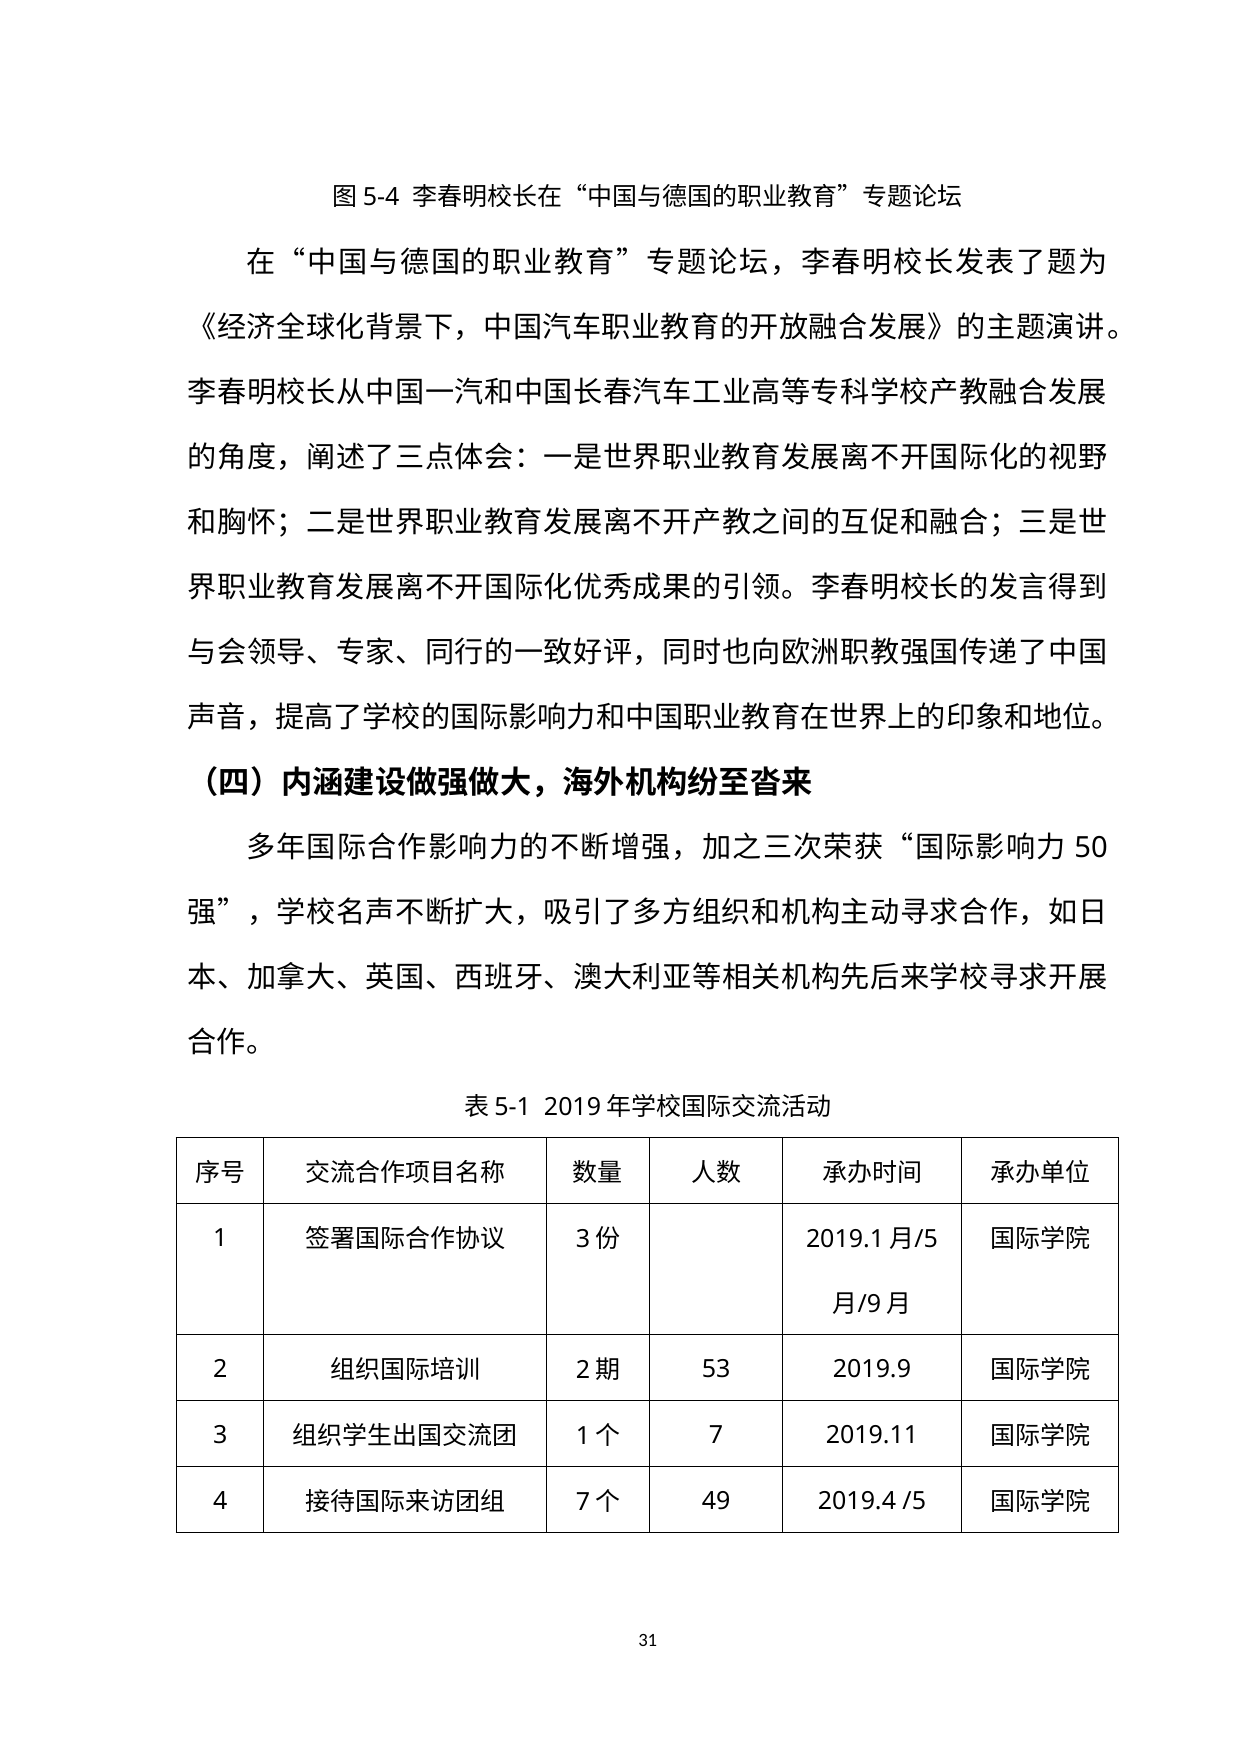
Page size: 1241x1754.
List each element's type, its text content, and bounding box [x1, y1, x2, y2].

table_cell 组织国际培训 [264, 1335, 546, 1400]
table_cell 2019.1月/5月/9月 [783, 1204, 961, 1334]
table_cell 7个 [547, 1467, 649, 1532]
table_cell 1 [177, 1204, 263, 1334]
table_cell 国际学院 [962, 1467, 1118, 1532]
table_header 数量 [547, 1138, 649, 1203]
text 表5-1 2019年学校国际交流活动 [187, 1072, 1107, 1137]
table_cell 3 [177, 1401, 263, 1466]
table_cell 2019.11 [783, 1401, 961, 1466]
table_cell 组织学生出国交流团 [264, 1401, 546, 1466]
table_header 承办单位 [962, 1138, 1118, 1203]
table_cell 2019.4 /5 /6 /9月 [783, 1467, 961, 1532]
table_header 序号 [177, 1138, 263, 1203]
table_cell 国际学院 [962, 1204, 1118, 1334]
text 在“中国与德国的职业教育”专题论坛，李春明校长发表了题为《经济全球化背景下，中国汽车职业教育的开放融合发展》的主题演讲。李春明校长从中国一汽和中国长春汽车工业高等专科学校产教融合发展的角度，阐述了三点体会：一是世界职业教育发展离不开国际化的视野和胸怀；二是世界职业教育发展离不开产教之间的互促和融合；三是世界职业教育发展离不开国际化优秀成果的引领。李春明校长的发言得到与会领导、专家、同行的一致好评，同时也向欧洲职教强国传递了中国声音，提高了学校的国际影响力和中国职业教育在世界上的印象和地位。 [187, 227, 1107, 747]
table_cell 4 [177, 1467, 263, 1532]
table_cell 接待国际来访团组 [264, 1467, 546, 1532]
table_cell 1个 [547, 1401, 649, 1466]
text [187, 162, 1107, 227]
table_header 承办时间 [783, 1138, 961, 1203]
text （四）内涵建设做强做大，海外机构纷至沓来 [187, 747, 1107, 812]
table_cell 7 [650, 1401, 782, 1466]
table_cell 53 [650, 1335, 782, 1400]
table_cell 国际学院 [962, 1335, 1118, 1400]
text 多年国际合作影响力的不断增强，加之三次荣获“国际影响力50强”，学校名声不断扩大，吸引了多方组织和机构主动寻求合作，如日本、加拿大、英国、西班牙、澳大利亚等相关机构先后来学校寻求开展合作。 [187, 812, 1107, 1072]
table_cell 2期 [547, 1335, 649, 1400]
table_header 交流合作项目名称 [264, 1138, 546, 1203]
table_cell 3份 [547, 1204, 649, 1334]
table_cell 2 [177, 1335, 263, 1400]
table_header 人数 [650, 1138, 782, 1203]
table_cell 签署国际合作协议 [264, 1204, 546, 1334]
table_cell 国际学院 [962, 1401, 1118, 1466]
table_cell [650, 1204, 782, 1334]
table_cell 49 [650, 1467, 782, 1532]
table_cell 2019.9 [783, 1335, 961, 1400]
